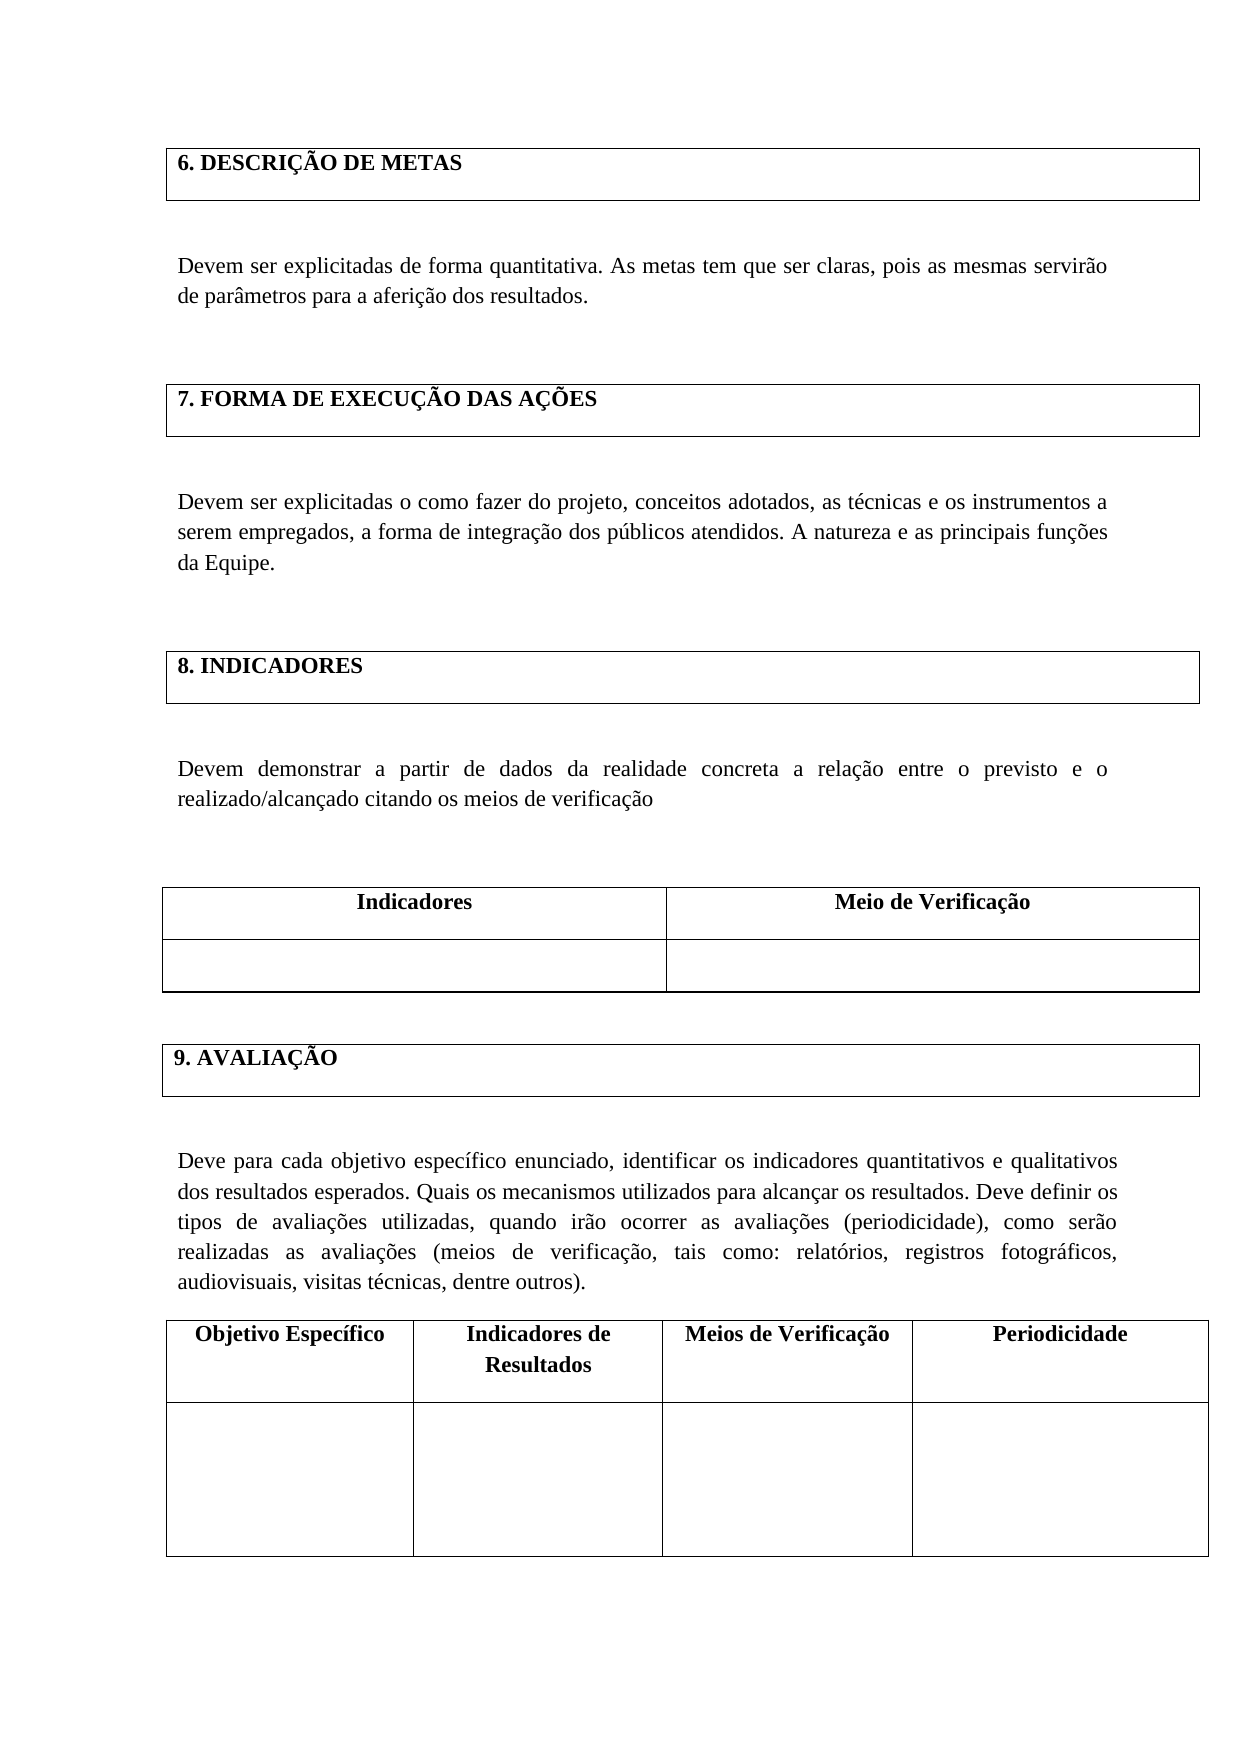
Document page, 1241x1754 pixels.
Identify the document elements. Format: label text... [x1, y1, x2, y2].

table_header Indicadores [163, 888, 666, 939]
table_header 8. INDICADORES [167, 652, 1199, 703]
table_header Indicadores de Resultados [414, 1321, 662, 1402]
text Devem demonstrar a partir de dados da realidade concreta a relação entre o previsto e o realizado/alcançado citando os meios de verificação [177, 755, 1110, 811]
table_header Meio de Verificação [667, 888, 1199, 939]
table_header Objetivo Específico [167, 1321, 413, 1402]
table_header 7. FORMA DE EXECUÇÃO DAS AÇÕES [167, 385, 1199, 436]
table_cell [663, 1403, 912, 1556]
text Devem ser explicitadas o como fazer do projeto, conceitos adotados, as técnicas e os instrumentos a serem empregados, a forma de integração dos públicos atendidos. A natureza e as principais funções da Equipe. [177, 488, 1110, 575]
table_cell [913, 1403, 1208, 1556]
table_cell [414, 1403, 662, 1556]
table_cell [163, 940, 666, 991]
table_header Meios de Verificação [663, 1321, 912, 1402]
table_cell [667, 940, 1199, 991]
table_header 6. DESCRIÇÃO DE METAS [167, 149, 1199, 200]
text Devem ser explicitadas de forma quantitativa. As metas tem que ser claras, pois as mesmas servirão de parâmetros para a aferição dos resultados. [177, 252, 1110, 308]
table_cell [167, 1403, 413, 1556]
table_header Periodicidade [913, 1321, 1208, 1402]
table_header 9. AVALIAÇÃO [163, 1045, 1199, 1096]
text Deve para cada objetivo específico enunciado, identificar os indicadores quantitativos e qualitativos dos resultados esperados. Quais os mecanismos utilizados para alcançar os resultados. Deve definir os tipos de avaliações utilizadas, quando irão ocorrer as avaliações (periodicidade), como serão realizadas as avaliações (meios de verificação, tais como: relatórios, registros fotográficos, audiovisuais, visitas técnicas, dentre outros). [177, 1148, 1119, 1295]
